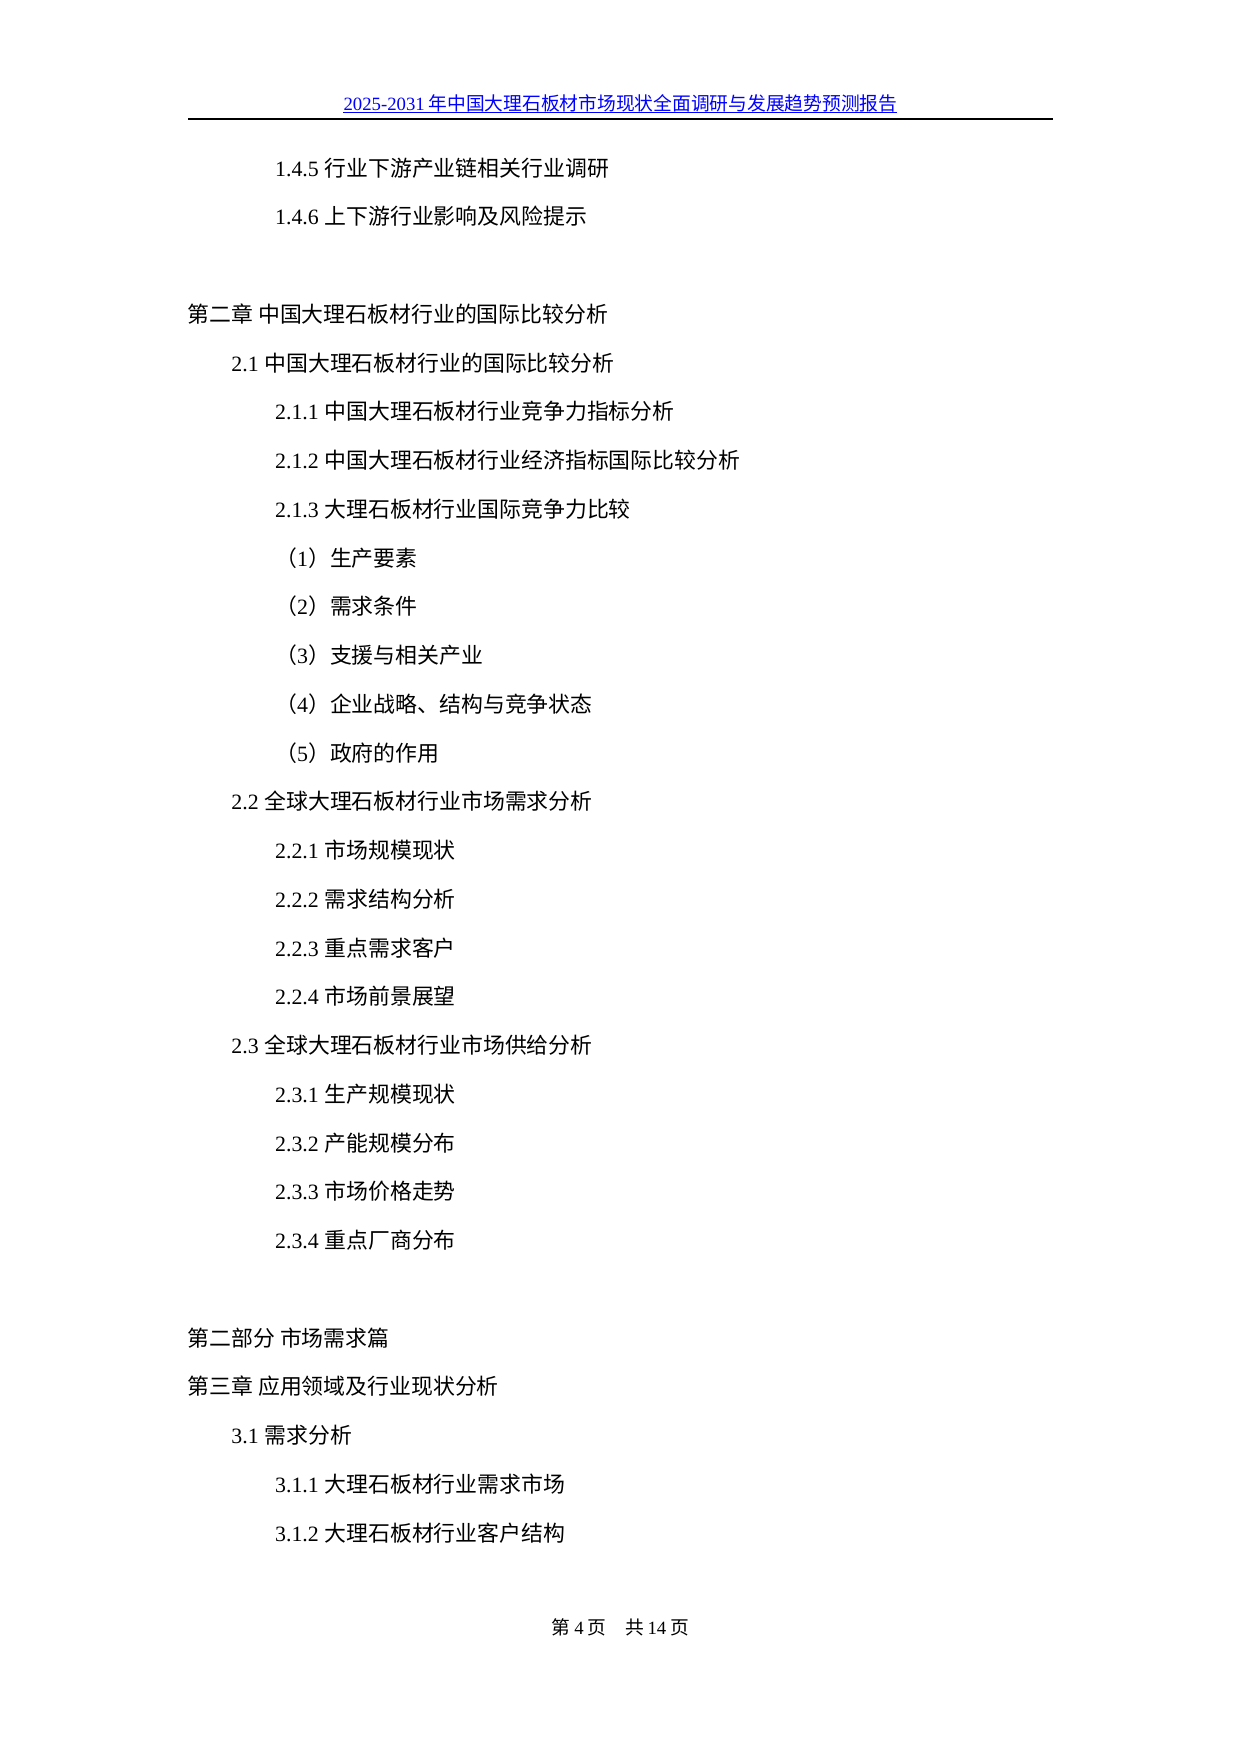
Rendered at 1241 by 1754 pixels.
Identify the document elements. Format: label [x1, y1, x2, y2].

text [187, 150, 1053, 1548]
